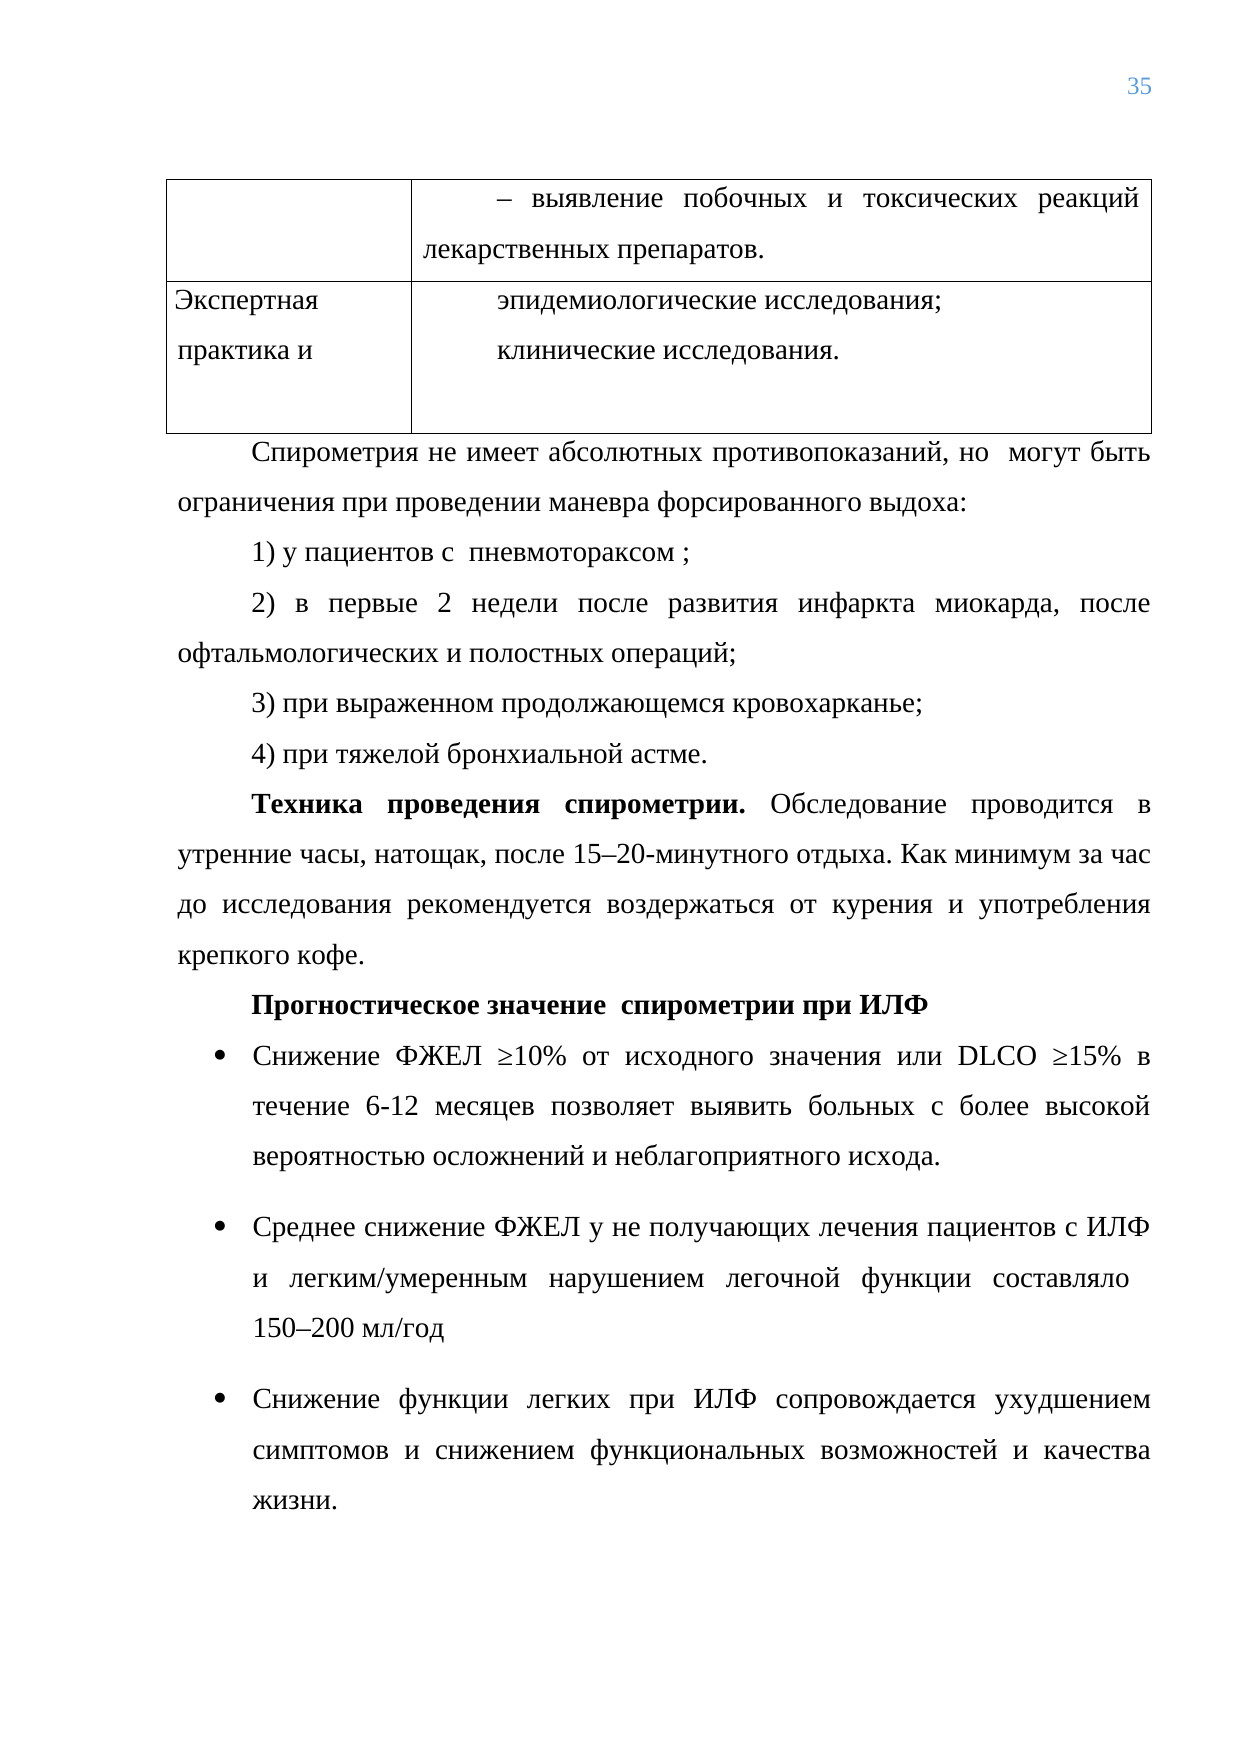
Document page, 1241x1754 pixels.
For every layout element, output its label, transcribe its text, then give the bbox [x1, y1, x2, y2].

text 1) у пациентов с пневмотораксом ; [177, 534, 1152, 568]
list Снижение функции легких при ИЛФ сопровождается ухудшением симптомов и снижением функциональных возможностей и качества жизни. [215, 1381, 1152, 1516]
text 2) в первые 2 недели после развития инфаркта миокарда, после офтальмологических и полостных операций; [177, 585, 1152, 669]
list Снижение ФЖЕЛ ≥10% от исходного значения или DLCO ≥15% в течение 6-12 месяцев позволяет выявить больных с более высокой вероятностью осложнений и неблагоприятного исхода. [215, 1038, 1152, 1172]
list Среднее снижение ФЖЕЛ у не получающих лечения пациентов с ИЛФ и легким/умеренным нарушением легочной функции составляло 150–200 мл/год [215, 1209, 1152, 1344]
text Спирометрия не имеет абсолютных противопоказаний, но могут быть ограничения при проведении маневра форсированного выдоха: [177, 434, 1152, 518]
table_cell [167, 180, 411, 281]
text 4) при тяжелой бронхиальной астме. [177, 736, 1152, 769]
table_cell эпидемиологические исследования; клинические исследования. [412, 282, 1151, 433]
text 3) при выраженном продолжающемся кровохарканье; [177, 685, 1152, 719]
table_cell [412, 180, 1151, 281]
table_cell Экспертная практика и [167, 282, 411, 433]
text Техника проведения спирометрии. Обследование проводится в утренние часы, натощак, после 15–20-минутного отдыха. Как минимум за час до исследования рекомендуется воздержаться от курения и употребления крепкого кофе. [177, 786, 1152, 971]
text Прогностическое значение спирометрии при ИЛФ [177, 987, 1152, 1021]
